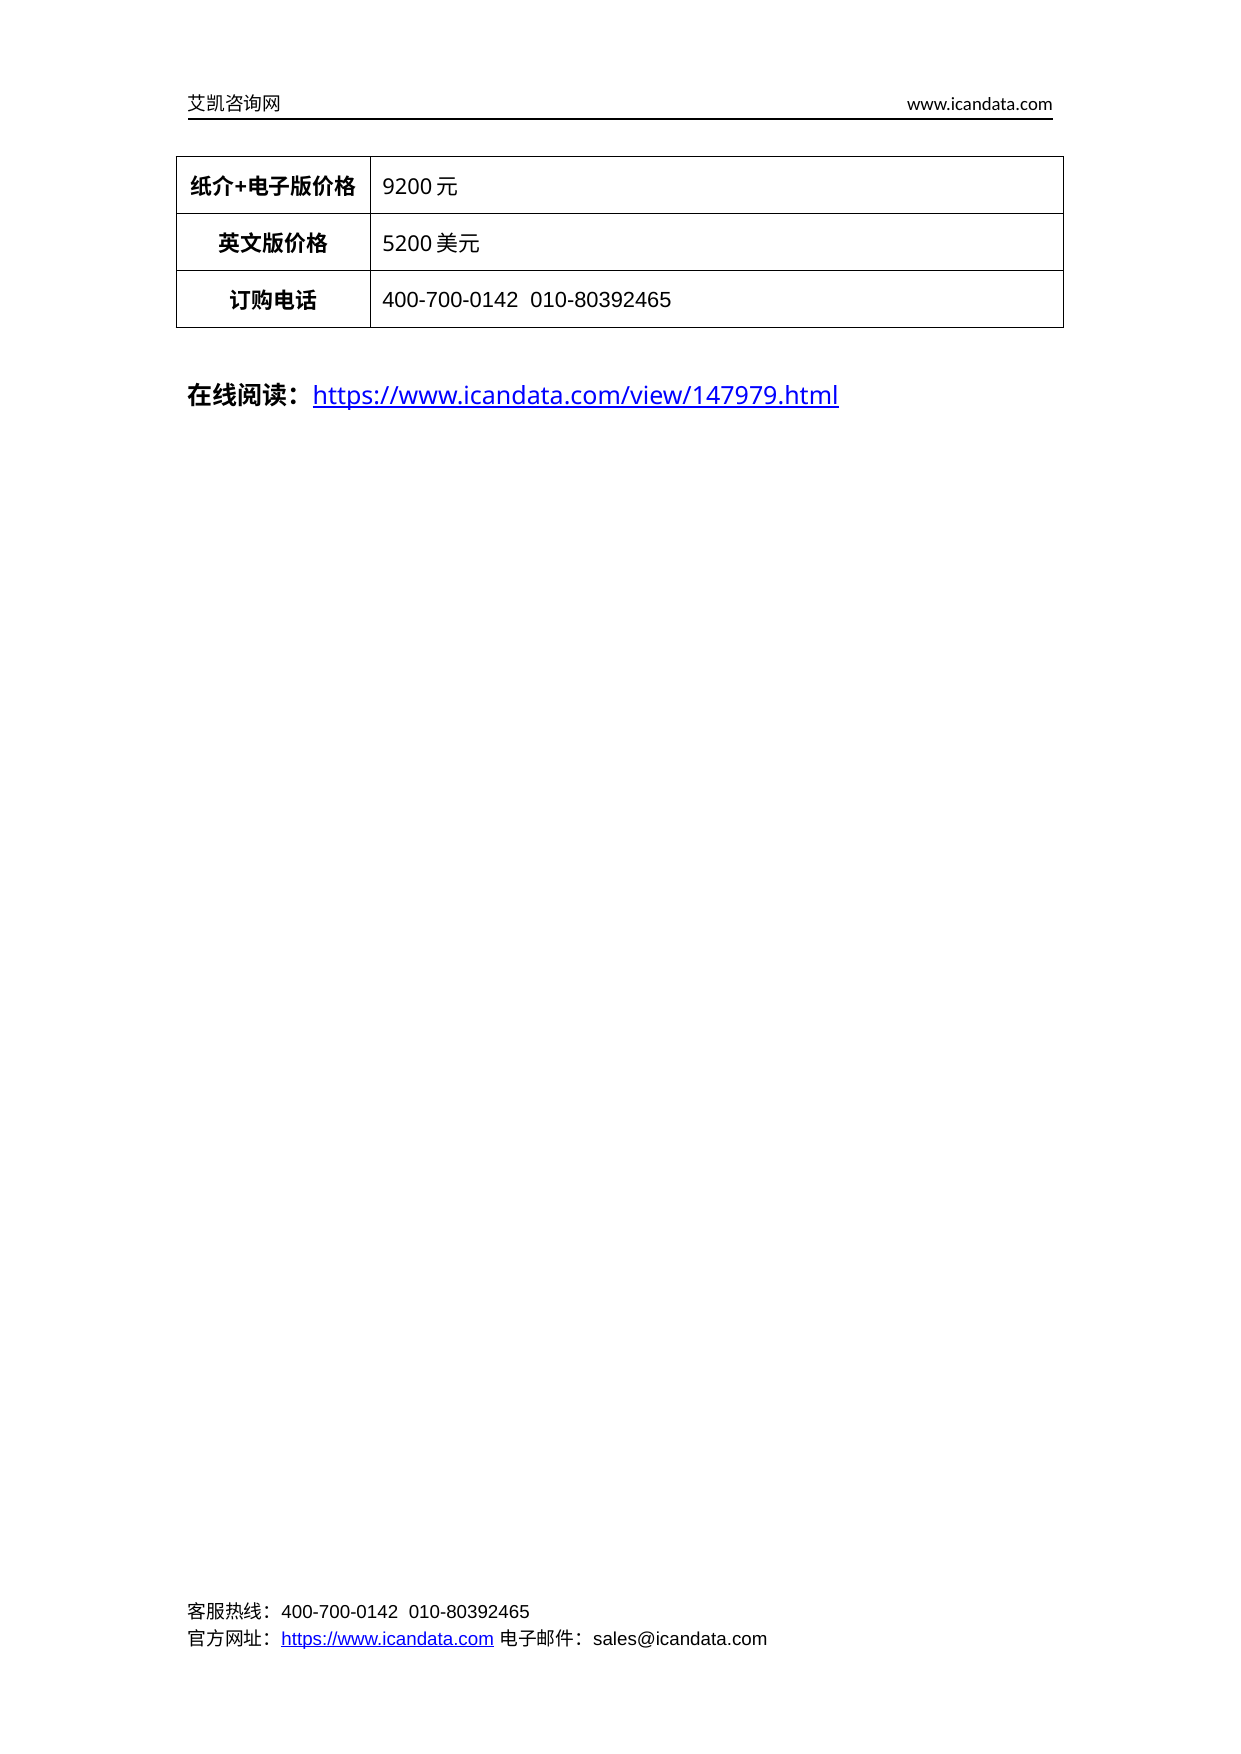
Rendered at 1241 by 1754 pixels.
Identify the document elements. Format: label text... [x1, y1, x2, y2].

text 在线阅读：https://www.icandata.com/view/147979.html [187, 361, 1053, 426]
table_cell 订购电话 [177, 271, 370, 327]
table_cell 400-700-0142 010-80392465 [371, 271, 1063, 327]
table_cell 纸介+电子版价格 [177, 157, 370, 213]
table_cell 5200美元 [371, 214, 1063, 270]
table_cell 9200元 [371, 157, 1063, 213]
table_cell 英文版价格 [177, 214, 370, 270]
